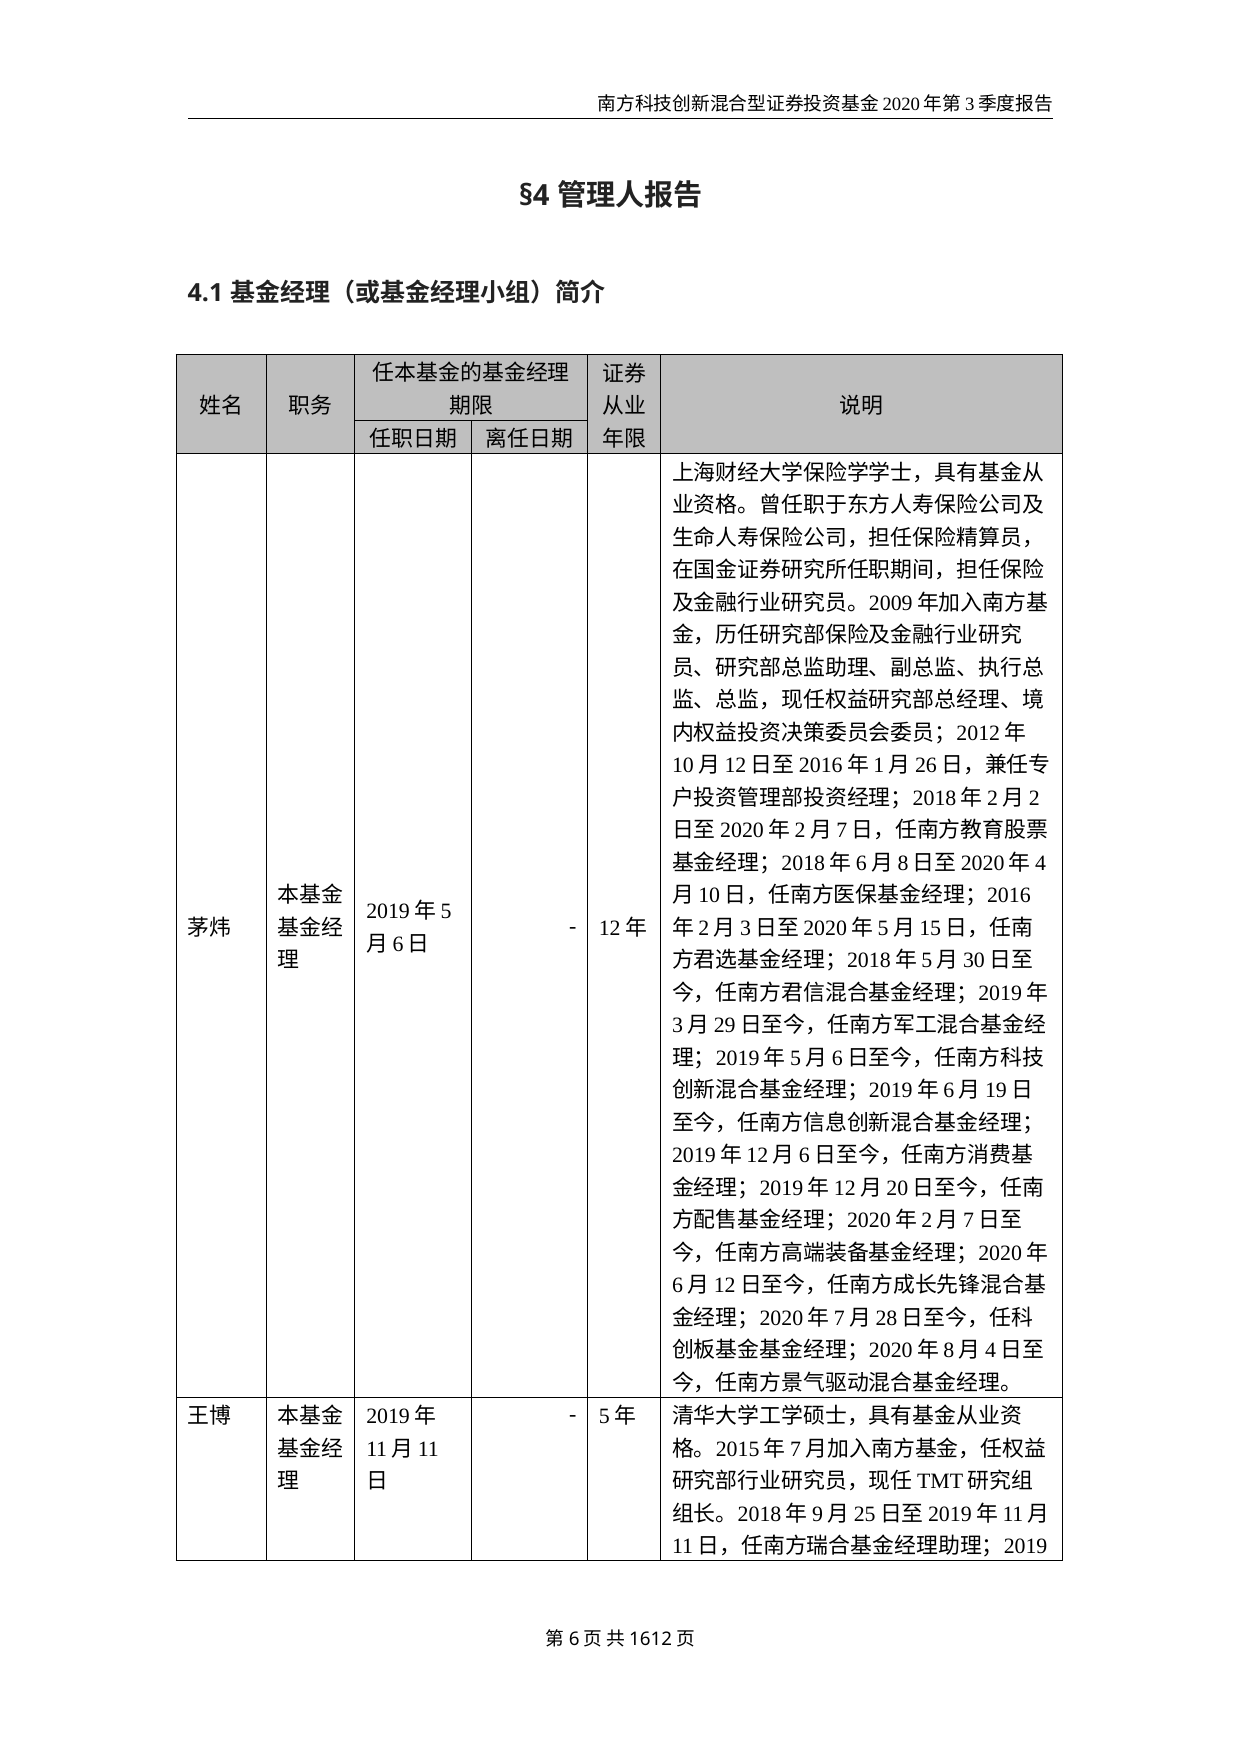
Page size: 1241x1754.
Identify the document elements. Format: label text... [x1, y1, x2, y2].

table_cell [661, 1398, 1062, 1560]
table_cell 任职日期 [355, 421, 471, 453]
table_header 职务 [267, 355, 354, 453]
table_cell 上海财经大学保险学学士，具有基金从业资格。曾任职于东方人寿保险公司及生命人寿保险公司，担任保险精算员，在国金证券研究所任职期间，担任保险及金融行业研究员。2009年加入南方基金，历任研究部保险及金融行业研究员、研究部总监助理、副总监、执行总监、总监，现任权益研究部总经理、境内权益投资决策委员会委员；2012年10月12日至2016年1月26日，兼任专户投资管理部投资经理；2018年2月2日至2020年2月7日，任南方教育股票基金经理；2018年6月8日至2020年4月10日，任南方医保基金经理；2016年2月3日至2020年5月15日，任南方君选基金经理；2018年5月30日至今，任南方君信混合基金经理；2019年3月29日至今，任南方军工混合基金经理；2019年5月6日至今，任南方科技创新混合基金经理；2019年6月19日至今，任南方信息创新混合基金经理；2019年12月6日至今，任南方消费基金经理；2019年12月20日至今，任南方配售基金经理；2020年2月7日至今，任南方高端装备基金经理；2020年6月12日至今，任南方成长先锋混合基金经理；2020年7月28日至今，任科创板基金基金经理；2020年8月4日至今，任南方景气驱动混合基金经理。 [661, 454, 1062, 1397]
text 管理人报告 [187, 162, 1053, 227]
table_header 任本基金的基金经理期限 [355, 355, 587, 420]
table_cell 本基金基金经理 [267, 454, 354, 1397]
table_cell - [472, 1398, 587, 1560]
table_cell 2019年5月6日 [355, 454, 471, 1397]
table_header 证券从业年限 [588, 355, 660, 453]
table_cell 茅炜 [177, 454, 266, 1397]
table_header 姓名 [177, 355, 266, 453]
table_cell 5年 [588, 1398, 660, 1560]
table_cell 离任日期 [472, 421, 587, 453]
text 基金经理（或基金经理小组）简介 [187, 259, 1053, 324]
table_header 说明 [661, 355, 1062, 453]
table_cell 12年 [588, 454, 660, 1397]
table_cell - [472, 454, 587, 1397]
table_cell 2019年11月11日 [355, 1398, 471, 1560]
table_cell 王博 [177, 1398, 266, 1560]
table_cell 本基金基金经理 [267, 1398, 354, 1560]
